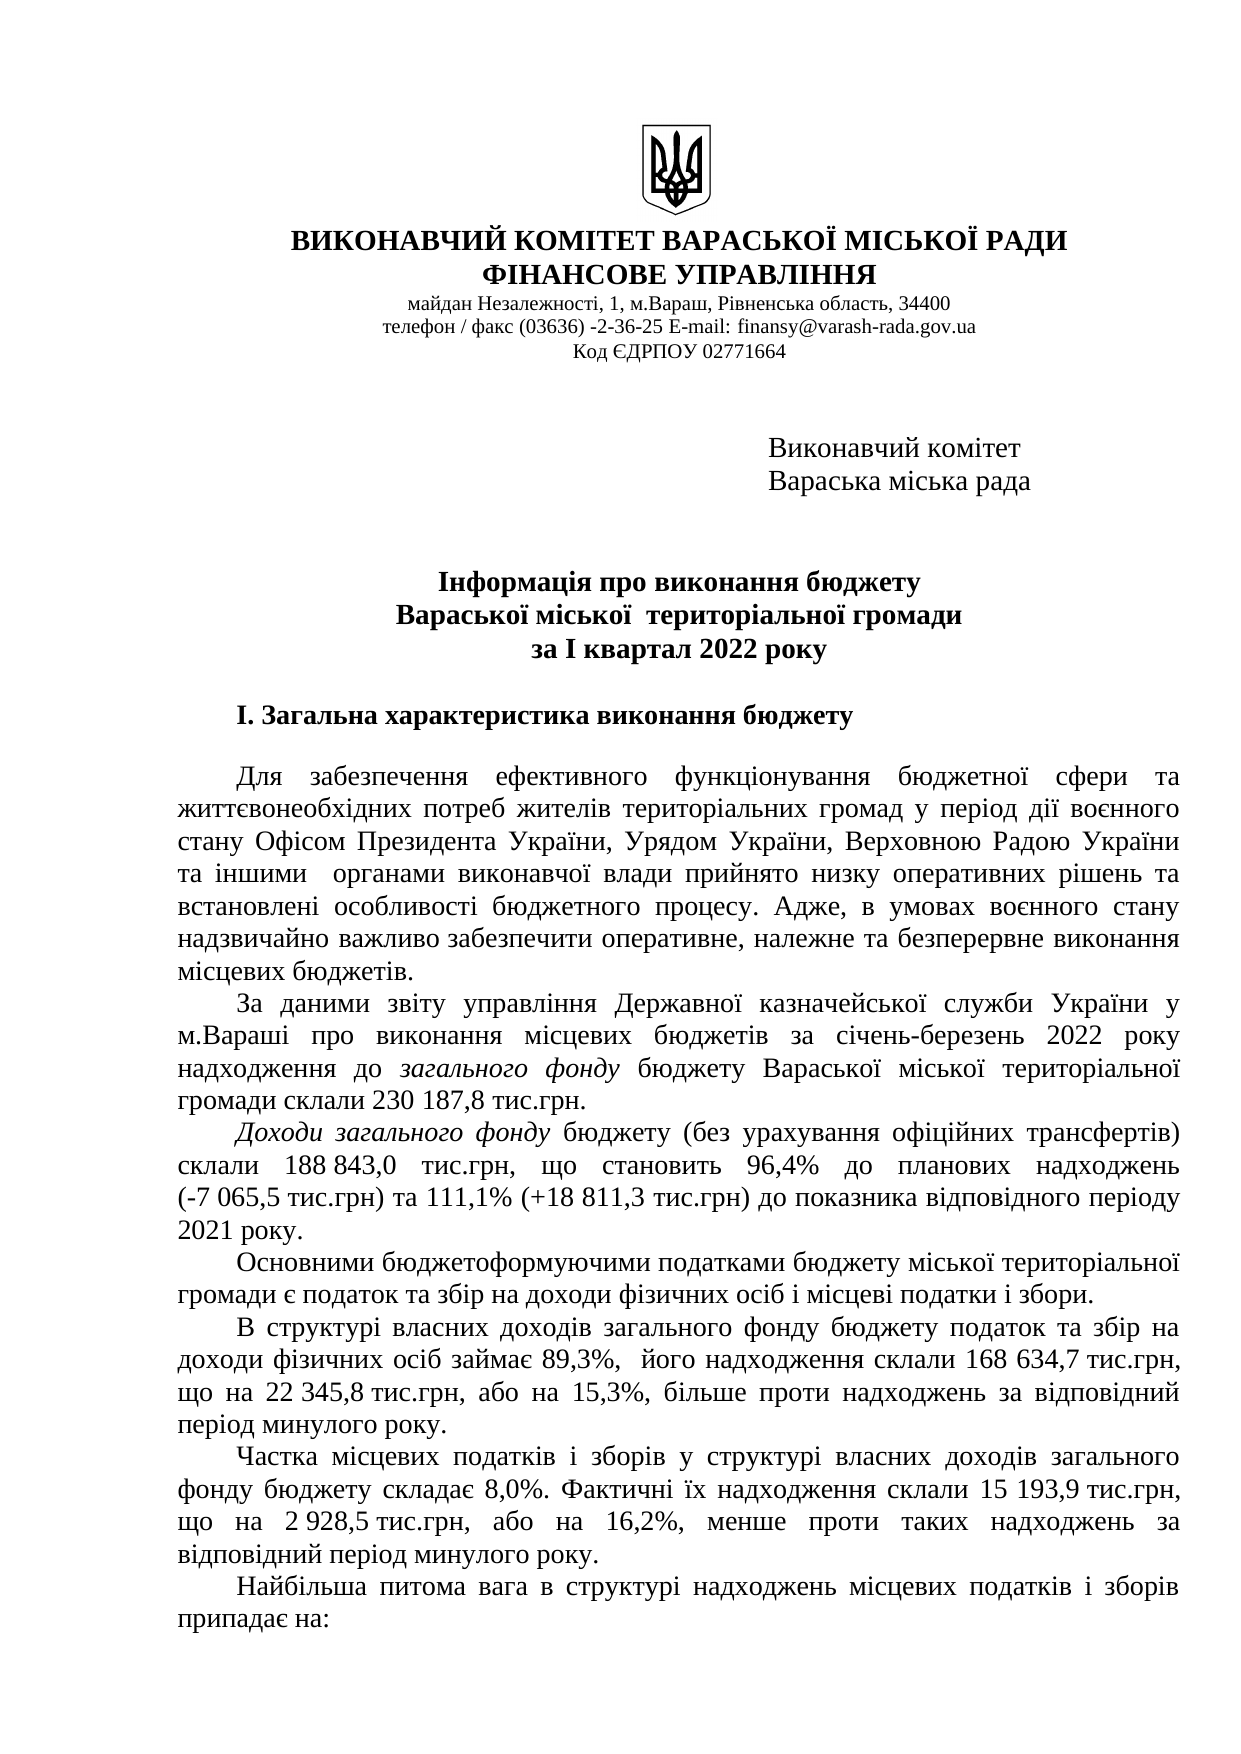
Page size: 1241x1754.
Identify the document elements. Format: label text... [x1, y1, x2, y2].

subtitle Інформація про виконання бюджету [177, 564, 1181, 597]
text ВИКОНАВЧИЙ КОМІТЕТ ВАРАСЬКОЇ МІСЬКОЇ РАДИ [177, 223, 1181, 257]
text Частка місцевих податків і зборів у структурі власних доходів загального фонду бюджету складає 8,0%. Фактичні їх надходження склали 15 193,9 тис.грн, що на 2 928,5 тис.грн, або на 16,2%, менше проти таких надходжень за відповідний період минулого року. [177, 1439, 1181, 1569]
text Для забезпечення ефективного функціонування бюджетної сфери та життєвонеобхідних потреб жителів територіальних громад у період дії воєнного стану Офісом Президента України, Урядом України, Верховною Радою України та іншими органами виконавчої влади прийнято низку оперативних рішень та встановлені особливості бюджетного процесу. Адже, в умовах воєнного стану надзвичайно важливо забезпечити оперативне, належне та безперервне виконання місцевих бюджетів. [177, 759, 1181, 986]
text За даними звіту управління Державної казначейської служби України у м.Вараші про виконання місцевих бюджетів за січень-березень 2022 року надходження до загального фонду бюджету Вараської міської територіальної громади склали 230 187,8 тис.грн. [177, 986, 1181, 1116]
text Основними бюджетоформуючими податками бюджету міської територіальної громади є податок та збір на доходи фізичних осіб і місцеві податки і збори. [177, 1245, 1181, 1310]
text телефон / факс (03636) -2-36-25 E-mail: finansy@varash-rada.gov.ua [177, 314, 1181, 338]
text Доходи загального фонду бюджету (без урахування офіційних трансфертів) склали 188 843,0 тис.грн, що становить 96,4% до планових надходжень (-7 065,5 тис.грн) та 111,1% (+18 811,3 тис.грн) до показника відповідного періоду 2021 року. [177, 1116, 1181, 1245]
subtitle за І квартал 2022 року [177, 631, 1181, 664]
subtitle I. Загальна характеристика виконання бюджету [177, 698, 1181, 730]
text Код ЄДРПОУ 02771664 [177, 338, 1181, 363]
subtitle Вараської міської територіальної громади [177, 597, 1181, 631]
subtitle Вараська міська рада [768, 463, 1181, 497]
text майдан Незалежності, 1, м.Вараш, Рівненська область, 34400 [177, 290, 1181, 314]
text Найбільша питома вага в структурі надходжень місцевих податків і зборів припадає на: [177, 1569, 1181, 1634]
subtitle Виконавчий комітет [768, 430, 1181, 463]
text В структурі власних доходів загального фонду бюджету податок та збір на доходи фізичних осіб займає 89,3%, його надходження склали 168 634,7 тис.грн, що на 22 345,8 тис.грн, або на 15,3%, більше проти надходжень за відповідний період минулого року. [177, 1310, 1181, 1439]
text ФІНАНСОВЕ УПРАВЛІННЯ [177, 257, 1181, 290]
